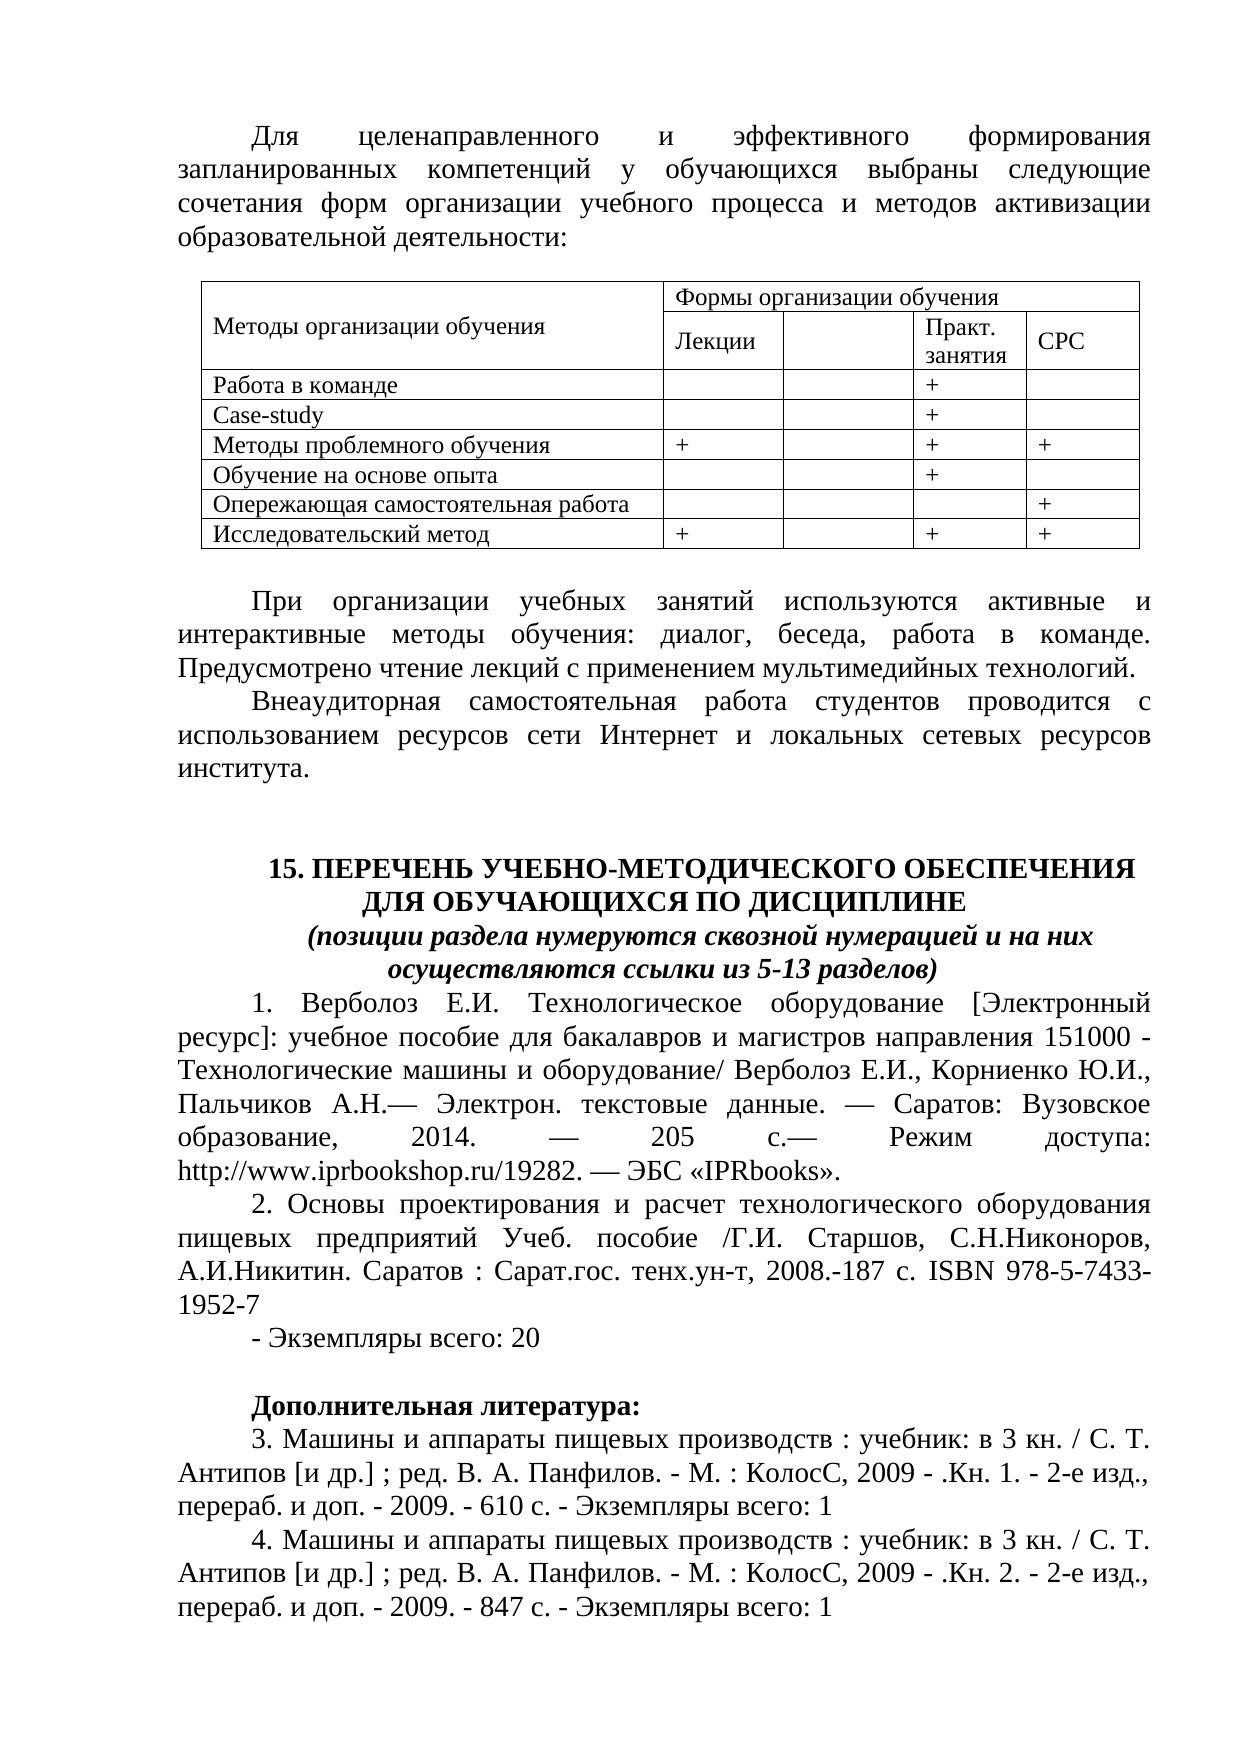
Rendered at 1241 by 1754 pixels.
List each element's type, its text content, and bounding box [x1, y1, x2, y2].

table_cell Опережающая самостоятельная работа [202, 490, 663, 518]
table_cell [784, 519, 913, 548]
table_cell [784, 400, 913, 429]
table_cell Лекции [664, 312, 783, 369]
text 2. Основы проектирования и расчет технологического оборудования пищевых предприятий Учеб. пособие /Г.И. Старшов, С.Н.Никоноров, А.И.Никитин. Саратов : Сарат.гос. тенх.ун-т, 2008.-187 с. ISBN 978-5-7433-1952-7 [177, 1186, 1152, 1321]
text При организации учебных занятий используются активные и интерактивные методы обучения: диалог, беседа, работа в команде. Предусмотрено чтение лекций с применением мультимедийных технологий. [177, 583, 1152, 683]
table_cell Обучение на основе опыта [202, 460, 663, 488]
table_header Методы организации обучения [202, 282, 663, 369]
table_cell + [914, 430, 1026, 459]
table_cell [784, 430, 913, 459]
text 1. Верболоз Е.И. Технологическое оборудование [Электронный ресурс]: учебное пособие для бакалавров и магистров направления 151000 - Технологические машины и оборудование/ Верболоз Е.И., Корниенко Ю.И., Пальчиков А.Н.— Электрон. текстовые данные. — Саратов: Вузовское образование, 2014. — 205 c.— Режим доступа: http://www.iprbookshop.ru/19282. — ЭБС «IPRbooks». [177, 985, 1152, 1186]
table_cell + [1027, 430, 1139, 459]
text (позиции раздела нумеруются сквозной нумерацией и на них осуществляются ссылки из 5-13 разделов) [177, 918, 1152, 985]
text Для целенаправленного и эффективного формирования запланированных компетенций у обучающихся выбраны следующие сочетания форм организации учебного процесса и методов активизации образовательной деятельности: [177, 118, 1152, 252]
table_cell Исследовательский метод [202, 519, 663, 548]
text Внеаудиторная самостоятельная работа студентов проводится с использованием ресурсов сети Интернет и локальных сетевых ресурсов института. [177, 683, 1152, 784]
text - Экземпляры всего: 20 [177, 1321, 1152, 1354]
table_cell + [1027, 519, 1139, 548]
table_cell + [914, 519, 1026, 548]
table_cell Методы проблемного обучения [202, 430, 663, 459]
table_cell [784, 490, 913, 518]
table_cell [1027, 400, 1139, 429]
table_cell + [914, 400, 1026, 429]
table_cell + [1027, 490, 1139, 518]
table_cell [1027, 460, 1139, 488]
table_cell [664, 460, 783, 488]
table_cell [784, 312, 913, 369]
text Дополнительная литература: [177, 1388, 1152, 1421]
table_cell [1027, 370, 1139, 399]
table_cell Case-study [202, 400, 663, 429]
table_cell [664, 490, 783, 518]
table_cell [664, 400, 783, 429]
text 3. Машины и аппараты пищевых производств : учебник: в 3 кн. / С. Т. Антипов [и др.] ; ред. В. А. Панфилов. - М. : КолосС, 2009 - .Кн. 1. - 2-е изд., перераб. и доп. - 2009. - 610 с. - Экземпляры всего: 1 [177, 1421, 1152, 1522]
table_cell СРС [1027, 312, 1139, 369]
table_cell [914, 490, 1026, 518]
table_cell [784, 370, 913, 399]
table_cell [664, 370, 783, 399]
text 4. Машины и аппараты пищевых производств : учебник: в 3 кн. / С. Т. Антипов [и др.] ; ред. В. А. Панфилов. - М. : КолосС, 2009 - .Кн. 2. - 2-е изд., перераб. и доп. - 2009. - 847 с. - Экземпляры всего: 1 [177, 1522, 1152, 1622]
table_cell Практ. занятия [914, 312, 1026, 369]
table_cell Работа в команде [202, 370, 663, 399]
table_cell + [664, 430, 783, 459]
table_cell + [664, 519, 783, 548]
table_cell [784, 460, 913, 488]
table_cell + [914, 370, 1026, 399]
table_cell + [914, 460, 1026, 488]
text 15. ПЕРЕЧЕНЬ УЧЕБНО-МЕТОДИЧЕСКОГО ОБЕСПЕЧЕНИЯ ДЛЯ ОБУЧАЮЩИХСЯ ПО ДИСЦИПЛИНЕ [177, 851, 1152, 918]
table_header Формы организации обучения [664, 282, 1139, 311]
